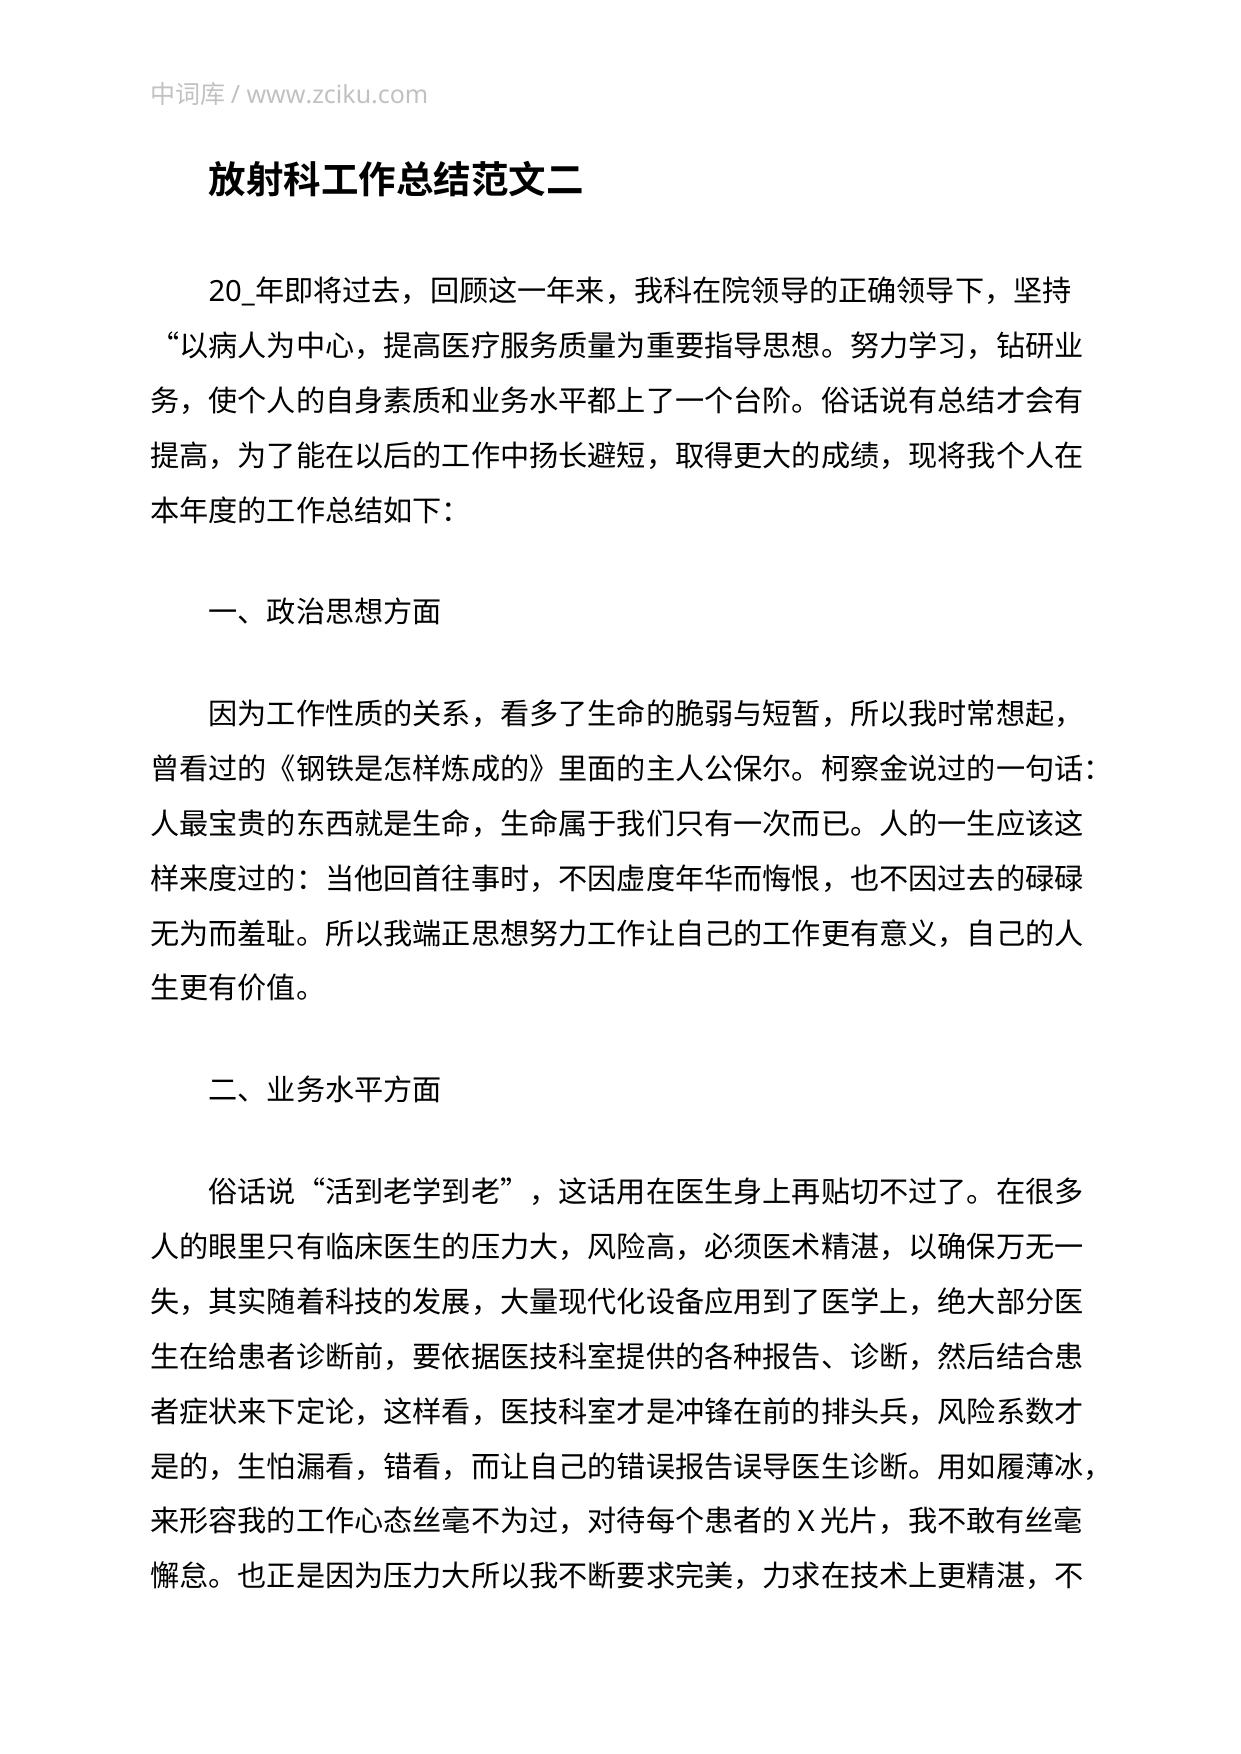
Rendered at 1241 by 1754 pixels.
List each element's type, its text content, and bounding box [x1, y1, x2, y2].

text 二、业务水平方面 [150, 1067, 1090, 1109]
text 放射科工作总结范文二 [150, 150, 1090, 204]
text 20_年即将过去，回顾这一年来，我科在院领导的正确领导下，坚持“以病人为中心，提高医疗服务质量为重要指导思想。努力学习，钻研业务，使个人的自身素质和业务水平都上了一个台阶。俗话说有总结才会有提高，为了能在以后的工作中扬长避短，取得更大的成绩，现将我个人在本年度的工作总结如下： [150, 267, 1090, 529]
text 一、政治思想方面 [150, 589, 1090, 631]
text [150, 1169, 1090, 1595]
text 因为工作性质的关系，看多了生命的脆弱与短暂，所以我时常想起，曾看过的《钢铁是怎样炼成的》里面的主人公保尔。柯察金说过的一句话：人最宝贵的东西就是生命，生命属于我们只有一次而已。人的一生应该这样来度过的：当他回首往事时，不因虚度年华而悔恨，也不因过去的碌碌无为而羞耻。所以我端正思想努力工作让自己的工作更有意义，自己的人生更有价值。 [150, 691, 1090, 1007]
